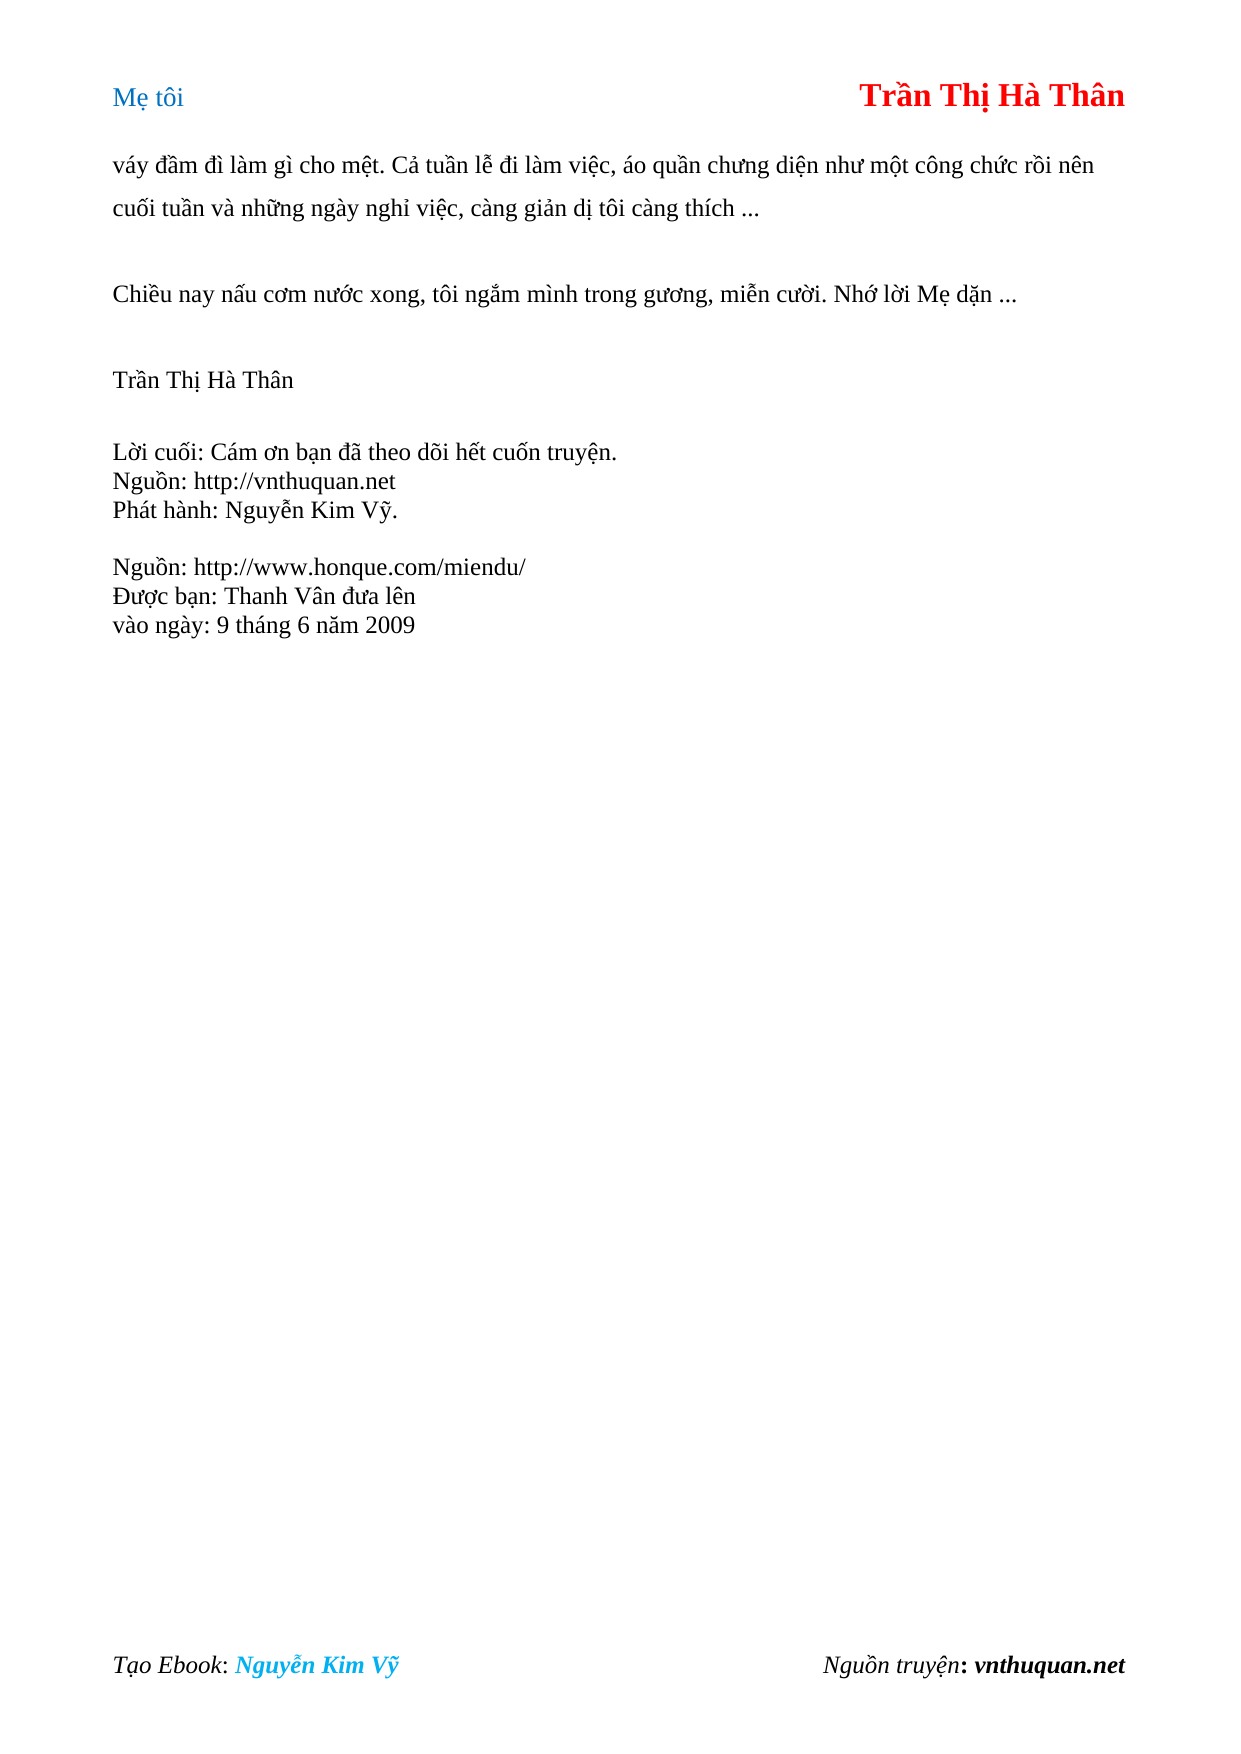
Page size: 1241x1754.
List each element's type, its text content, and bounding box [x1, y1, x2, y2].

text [112, 150, 1128, 394]
text Lời cuối: Cám ơn bạn đã theo dõi hết cuốn truyện. Nguồn: http://vnthuquan.net Phát hành: Nguyễn Kim Vỹ. Nguồn: http://www.honque.com/miendu/ Được bạn: Thanh Vân đưa lên vào ngày: 9 tháng 6 năm 2009 [112, 409, 1128, 639]
